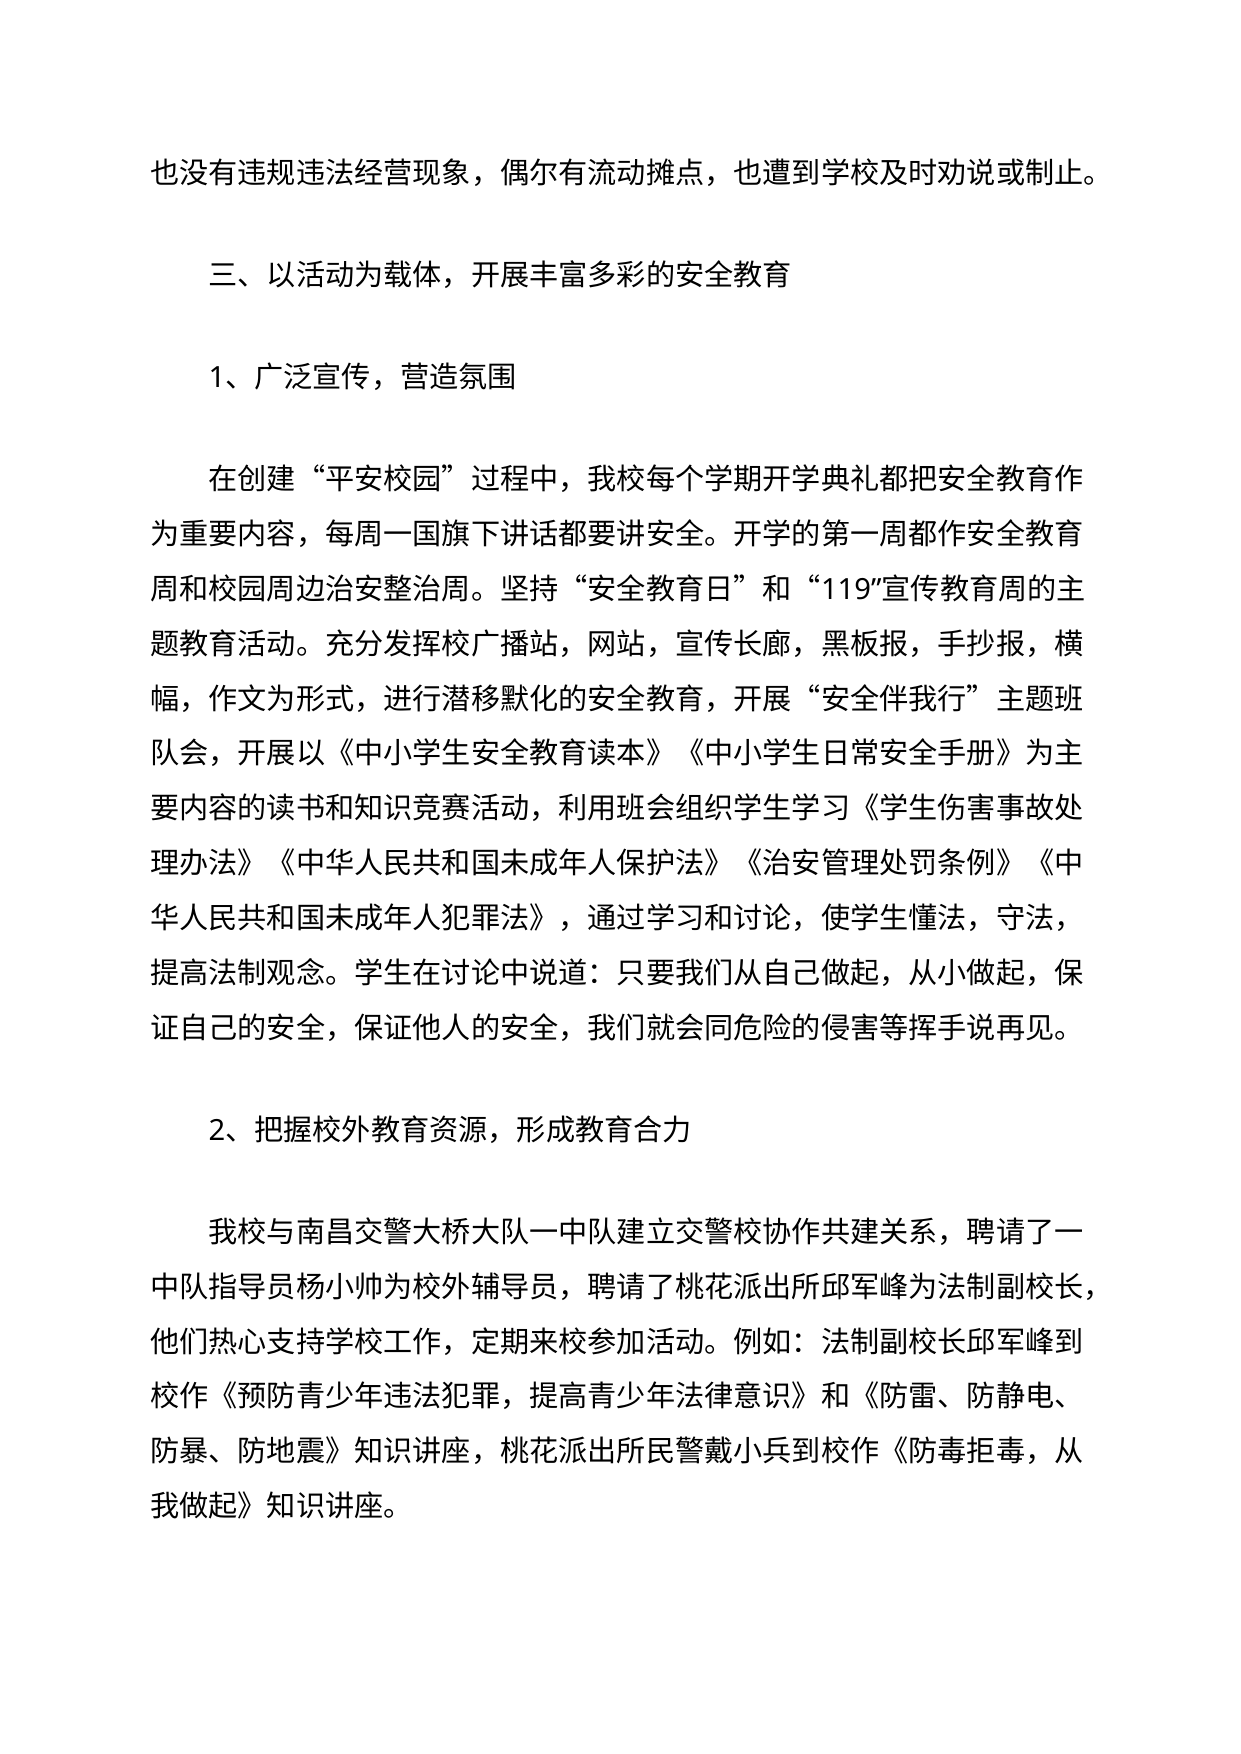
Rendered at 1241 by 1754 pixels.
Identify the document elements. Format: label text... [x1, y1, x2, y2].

text 1、广泛宣传，营造氛围 [150, 353, 1090, 396]
text 我校与南昌交警大桥大队一中队建立交警校协作共建关系，聘请了一中队指导员杨小帅为校外辅导员，聘请了桃花派出所邱军峰为法制副校长，他们热心支持学校工作，定期来校参加活动。例如：法制副校长邱军峰到校作《预防青少年违法犯罪，提高青少年法律意识》和《防雷、防静电、防暴、防地震》知识讲座，桃花派出所民警戴小兵到校作《防毒拒毒，从我做起》知识讲座。 [150, 1208, 1090, 1525]
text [150, 150, 1090, 192]
text 在创建“平安校园”过程中，我校每个学期开学典礼都把安全教育作为重要内容，每周一国旗下讲话都要讲安全。开学的第一周都作安全教育周和校园周边治安整治周。坚持“安全教育日”和“119”宣传教育周的主题教育活动。充分发挥校广播站，网站，宣传长廊，黑板报，手抄报，横幅，作文为形式，进行潜移默化的安全教育，开展“安全伴我行”主题班队会，开展以《中小学生安全教育读本》《中小学生日常安全手册》为主要内容的读书和知识竞赛活动，利用班会组织学生学习《学生伤害事故处理办法》《中华人民共和国未成年人保护法》《治安管理处罚条例》《中华人民共和国未成年人犯罪法》，通过学习和讨论，使学生懂法，守法，提高法制观念。学生在讨论中说道：只要我们从自己做起，从小做起，保证自己的安全，保证他人的安全，我们就会同危险的侵害等挥手说再见。 [150, 456, 1090, 1047]
text 2、把握校外教育资源，形成教育合力 [150, 1106, 1090, 1149]
text 三、以活动为载体，开展丰富多彩的安全教育 [150, 252, 1090, 294]
